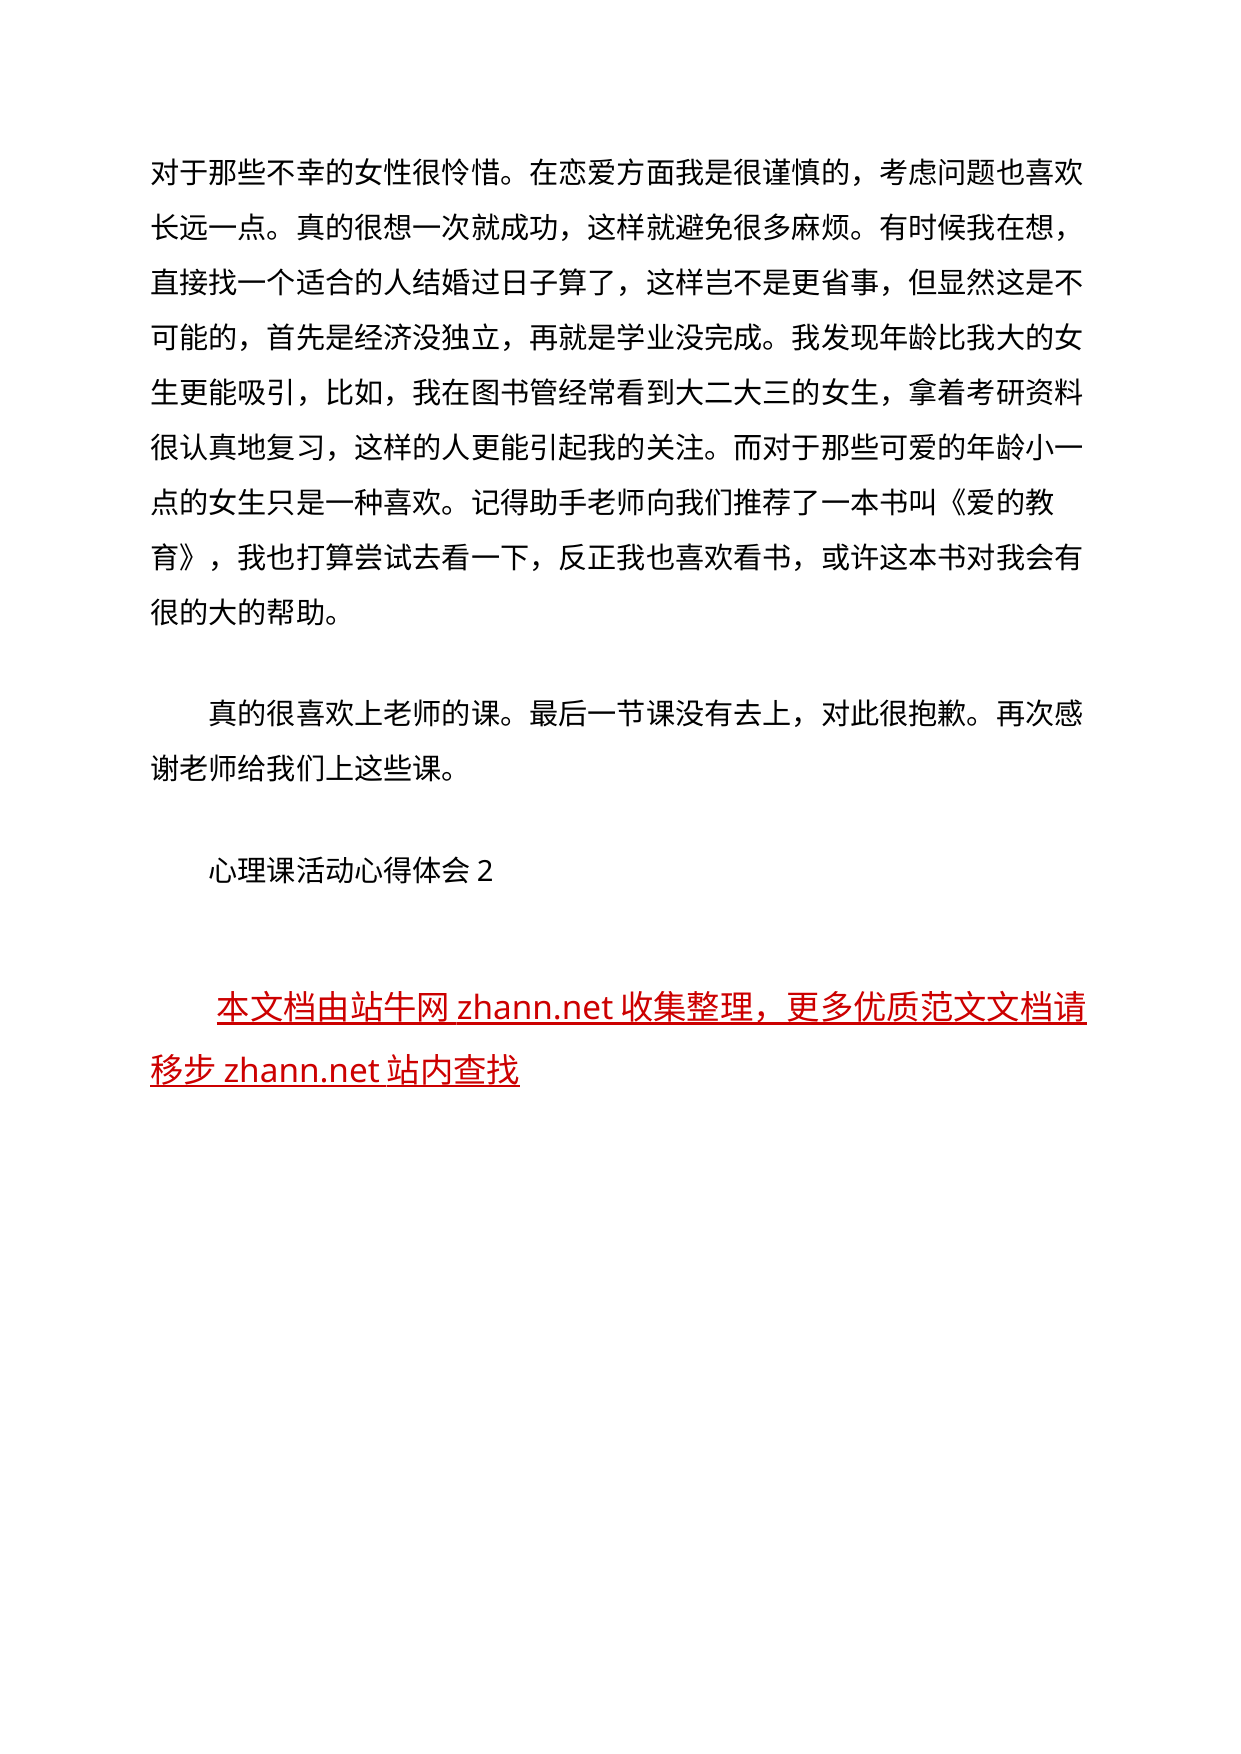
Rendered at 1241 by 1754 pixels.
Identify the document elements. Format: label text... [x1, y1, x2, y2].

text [150, 150, 1090, 631]
text 心理课活动心得体会2 [150, 848, 1090, 890]
text 真的很喜欢上老师的课。最后一节课没有去上，对此很抱歉。再次感谢老师给我们上这些课。 [150, 691, 1090, 788]
text 本文档由站牛网zhann.net收集整理，更多优质范文文档请移步zhann.net站内查找 [150, 981, 1090, 1092]
